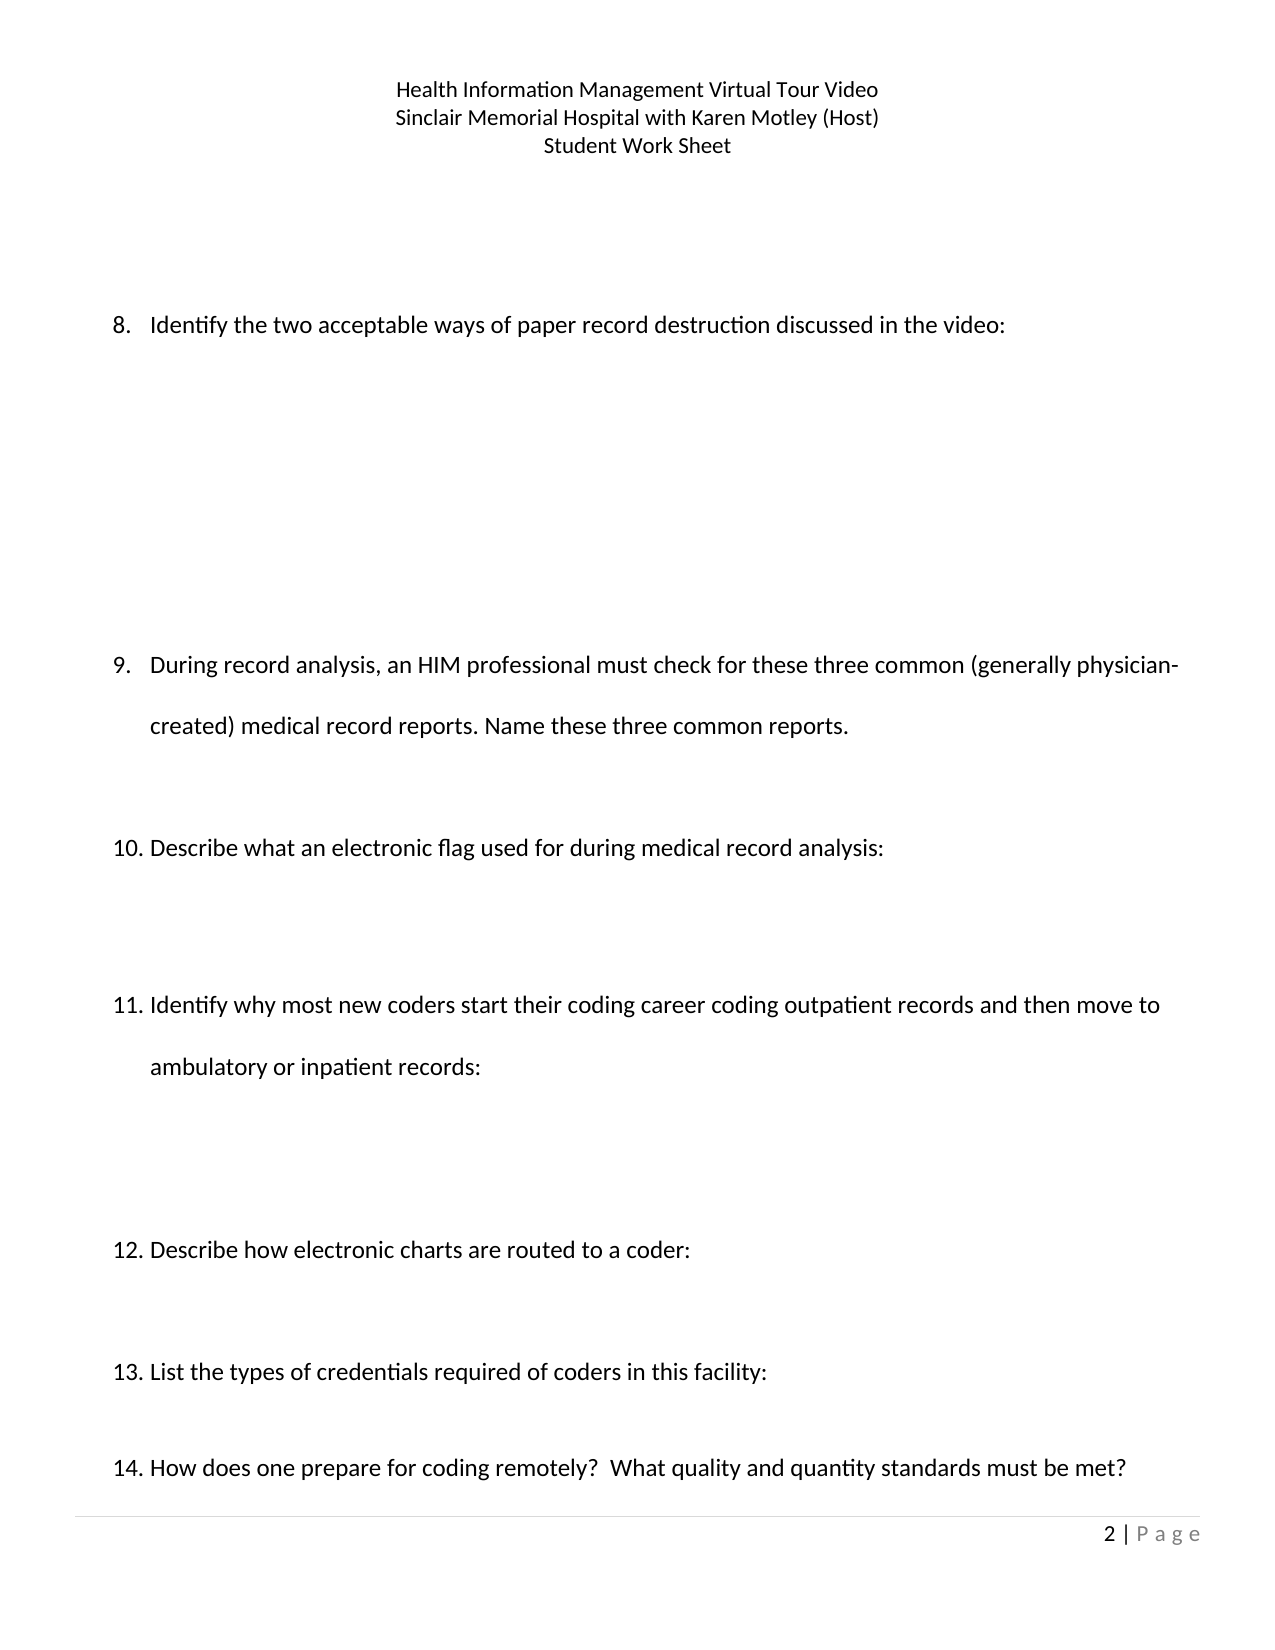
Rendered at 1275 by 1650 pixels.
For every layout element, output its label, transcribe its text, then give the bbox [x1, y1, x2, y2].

list Describe how electronic charts are routed to a coder: [112, 1234, 1200, 1264]
list List the types of credentials required of coders in this facility: [112, 1356, 1200, 1386]
list Describe what an electronic flag used for during medical record analysis: [112, 832, 1200, 863]
list Identify the two acceptable ways of paper record destruction discussed in the video: [112, 309, 1200, 340]
list Identify why most new coders start their coding career coding outpatient records and then move to ambulatory or inpatient records: [112, 989, 1200, 1081]
list During record analysis, an HIM professional must check for these three common (generally physician-created) medical record reports. Name these three common reports. [112, 649, 1200, 741]
list How does one prepare for coding remotely? What quality and quantity standards must be met? [112, 1452, 1200, 1482]
